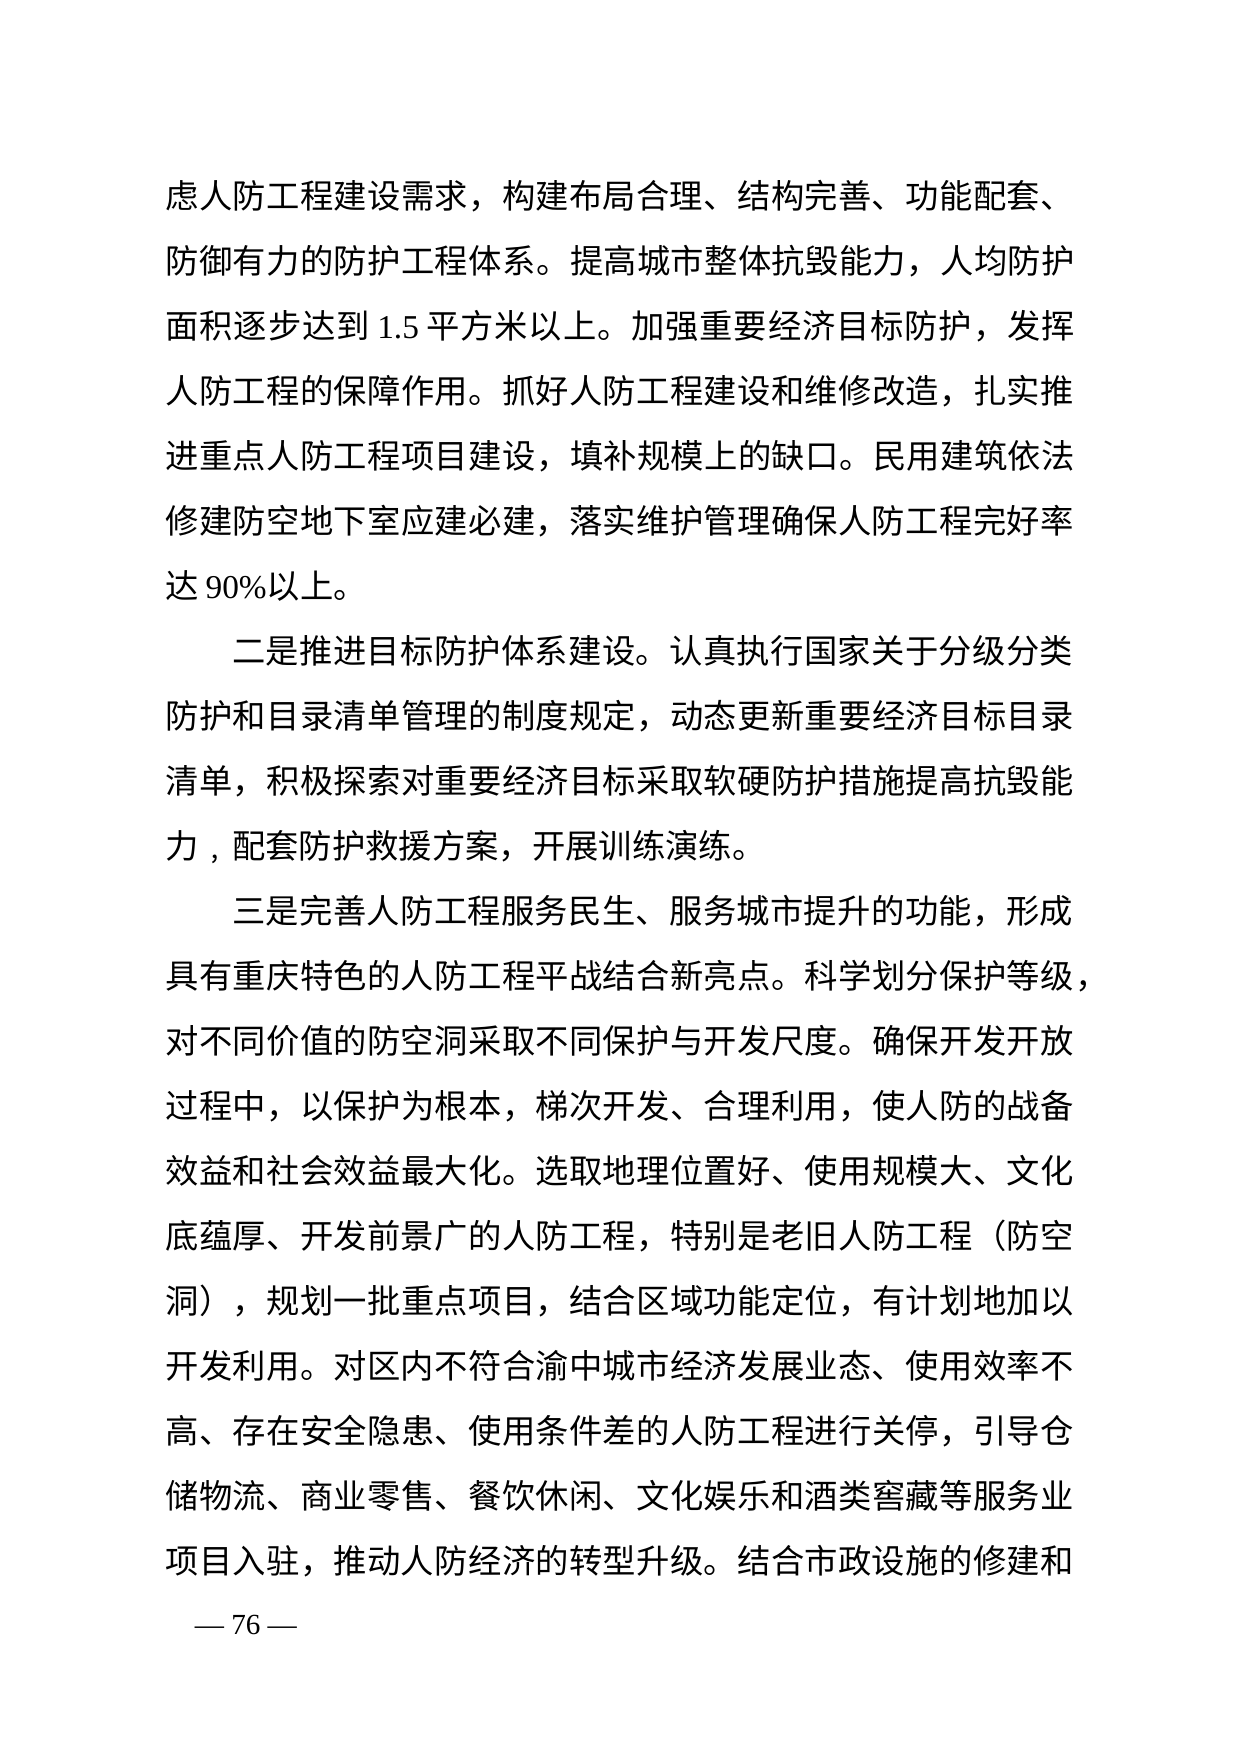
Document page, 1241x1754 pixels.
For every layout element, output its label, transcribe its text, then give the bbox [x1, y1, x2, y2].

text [165, 162, 1075, 617]
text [165, 877, 1075, 1592]
text 二是推进目标防护体系建设。认真执行国家关于分级分类防护和目录清单管理的制度规定，动态更新重要经济目标目录清单，积极探索对重要经济目标采取软硬防护措施提高抗毁能力﹐配套防护救援方案，开展训练演练。 [165, 617, 1075, 877]
